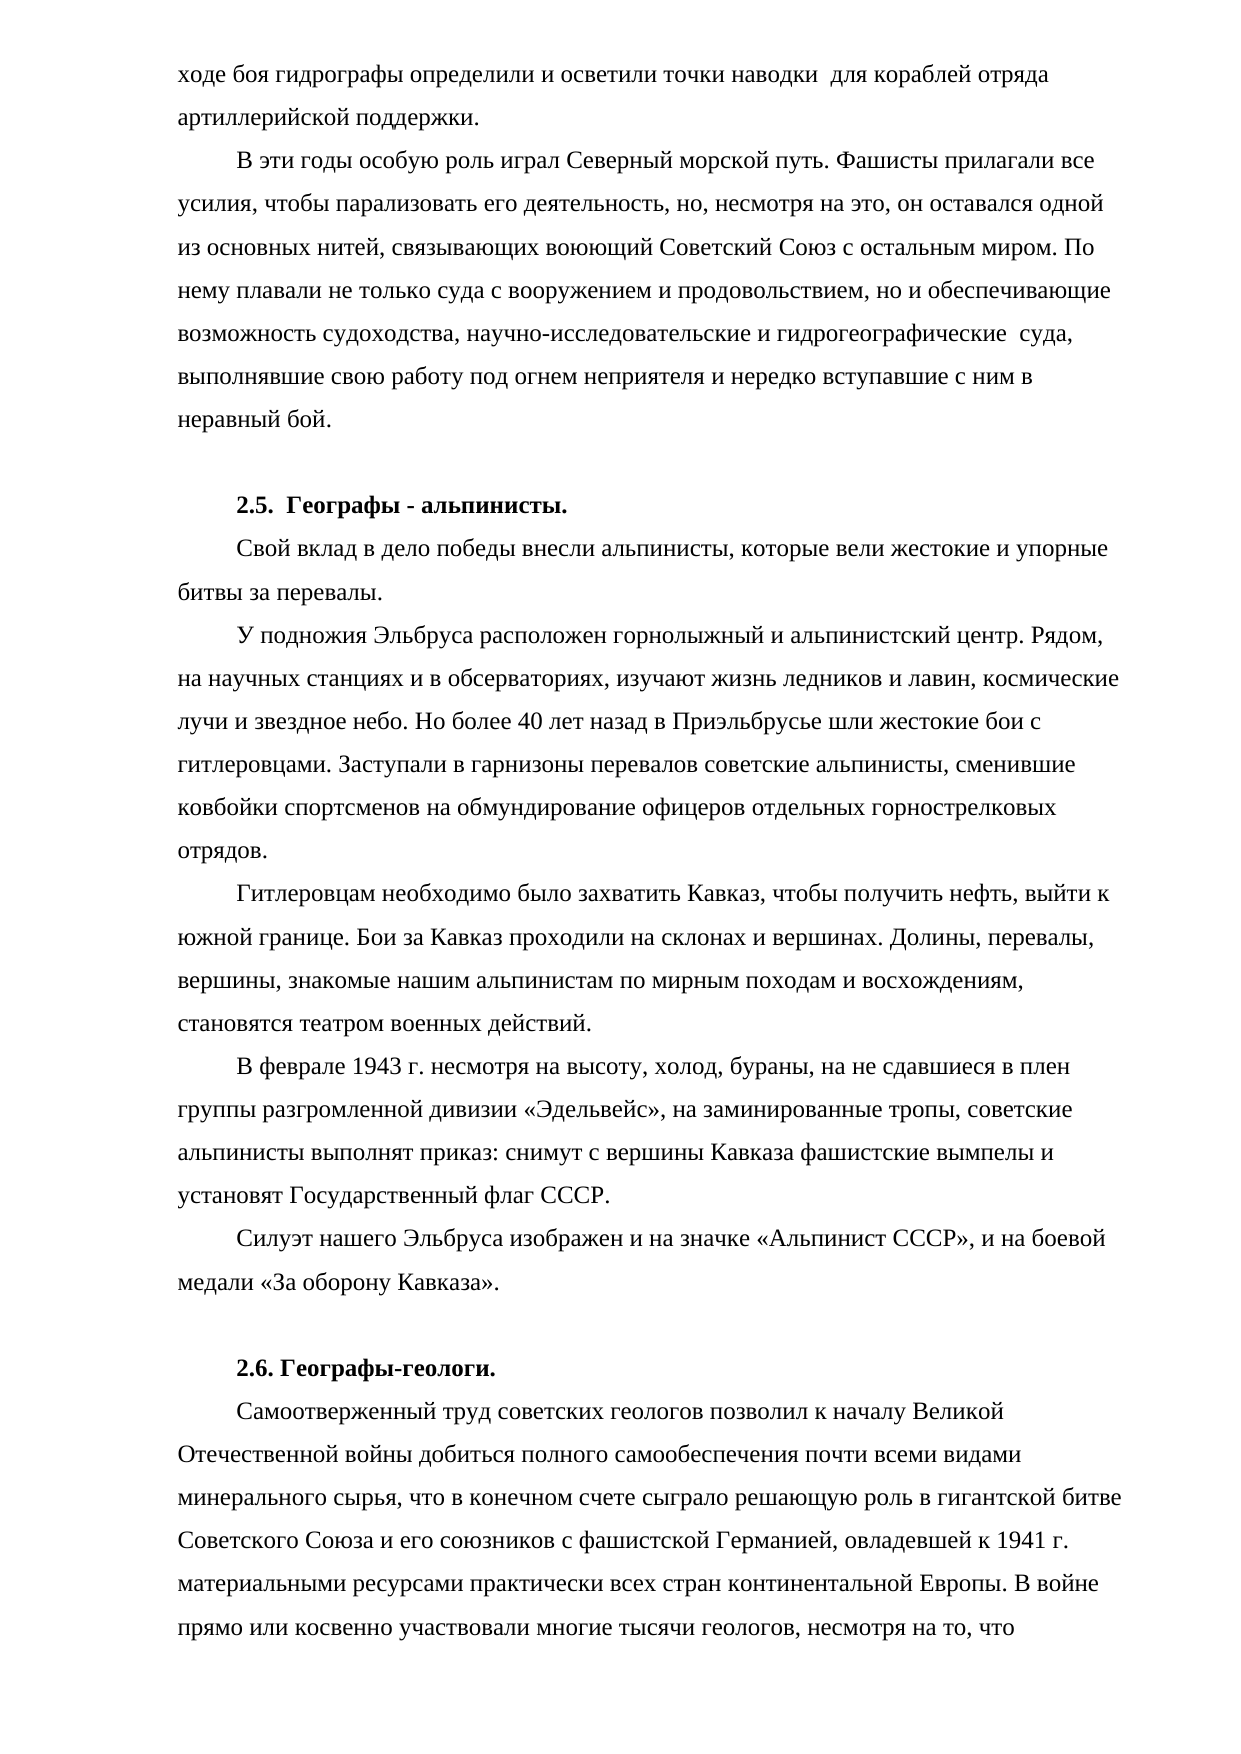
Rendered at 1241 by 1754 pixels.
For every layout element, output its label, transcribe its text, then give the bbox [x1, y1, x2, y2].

text Силуэт нашего Эльбруса изображен и на значке «Альпинист СССР», и на боевой медали «За оборону Кавказа». [177, 1223, 1122, 1295]
text 2.6. Географы-геологи. [177, 1353, 1122, 1382]
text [177, 59, 1122, 131]
text В феврале 1943 г. несмотря на высоту, холод, бураны, на не сдавшиеся в плен группы разгромленной дивизии «Эдельвейс», на заминированные тропы, советские альпинисты выполнят приказ: снимут с вершины Кавказа фашистские вымпелы и установят Государственный флаг СССР. [177, 1051, 1122, 1209]
text У подножия Эльбруса расположен горнолыжный и альпинистский центр. Рядом, на научных станциях и в обсерваториях, изучают жизнь ледников и лавин, космические лучи и звездное небо. Но более 40 лет назад в Приэльбрусье шли жестокие бои с гитлеровцами. Заступали в гарнизоны перевалов советские альпинисты, сменившие ковбойки спортсменов на обмундирование офицеров отдельных горнострелковых отрядов. [177, 620, 1122, 864]
text Свой вклад в дело победы внесли альпинисты, которые вели жестокие и упорные битвы за перевалы. [177, 533, 1122, 605]
text Гитлеровцам необходимо было захватить Кавказ, чтобы получить нефть, выйти к южной границе. Бои за Кавказ проходили на склонах и вершинах. Долины, перевалы, вершины, знакомые нашим альпинистам по мирным походам и восхождениям, становятся театром военных действий. [177, 878, 1122, 1037]
text В эти годы особую роль играл Северный морской путь. Фашисты прилагали все усилия, чтобы парализовать его деятельность, но, несмотря на это, он оставался одной из основных нитей, связывающих воюющий Советский Союз с остальным миром. По нему плавали не только суда с вооружением и продовольствием, но и обеспечивающие возможность судоходства, научно-исследовательские и гидрогеографические суда, выполнявшие свою работу под огнем неприятеля и нередко вступавшие с ним в неравный бой. [177, 145, 1122, 433]
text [177, 1396, 1122, 1640]
text 2.5. Географы - альпинисты. [177, 490, 1122, 519]
